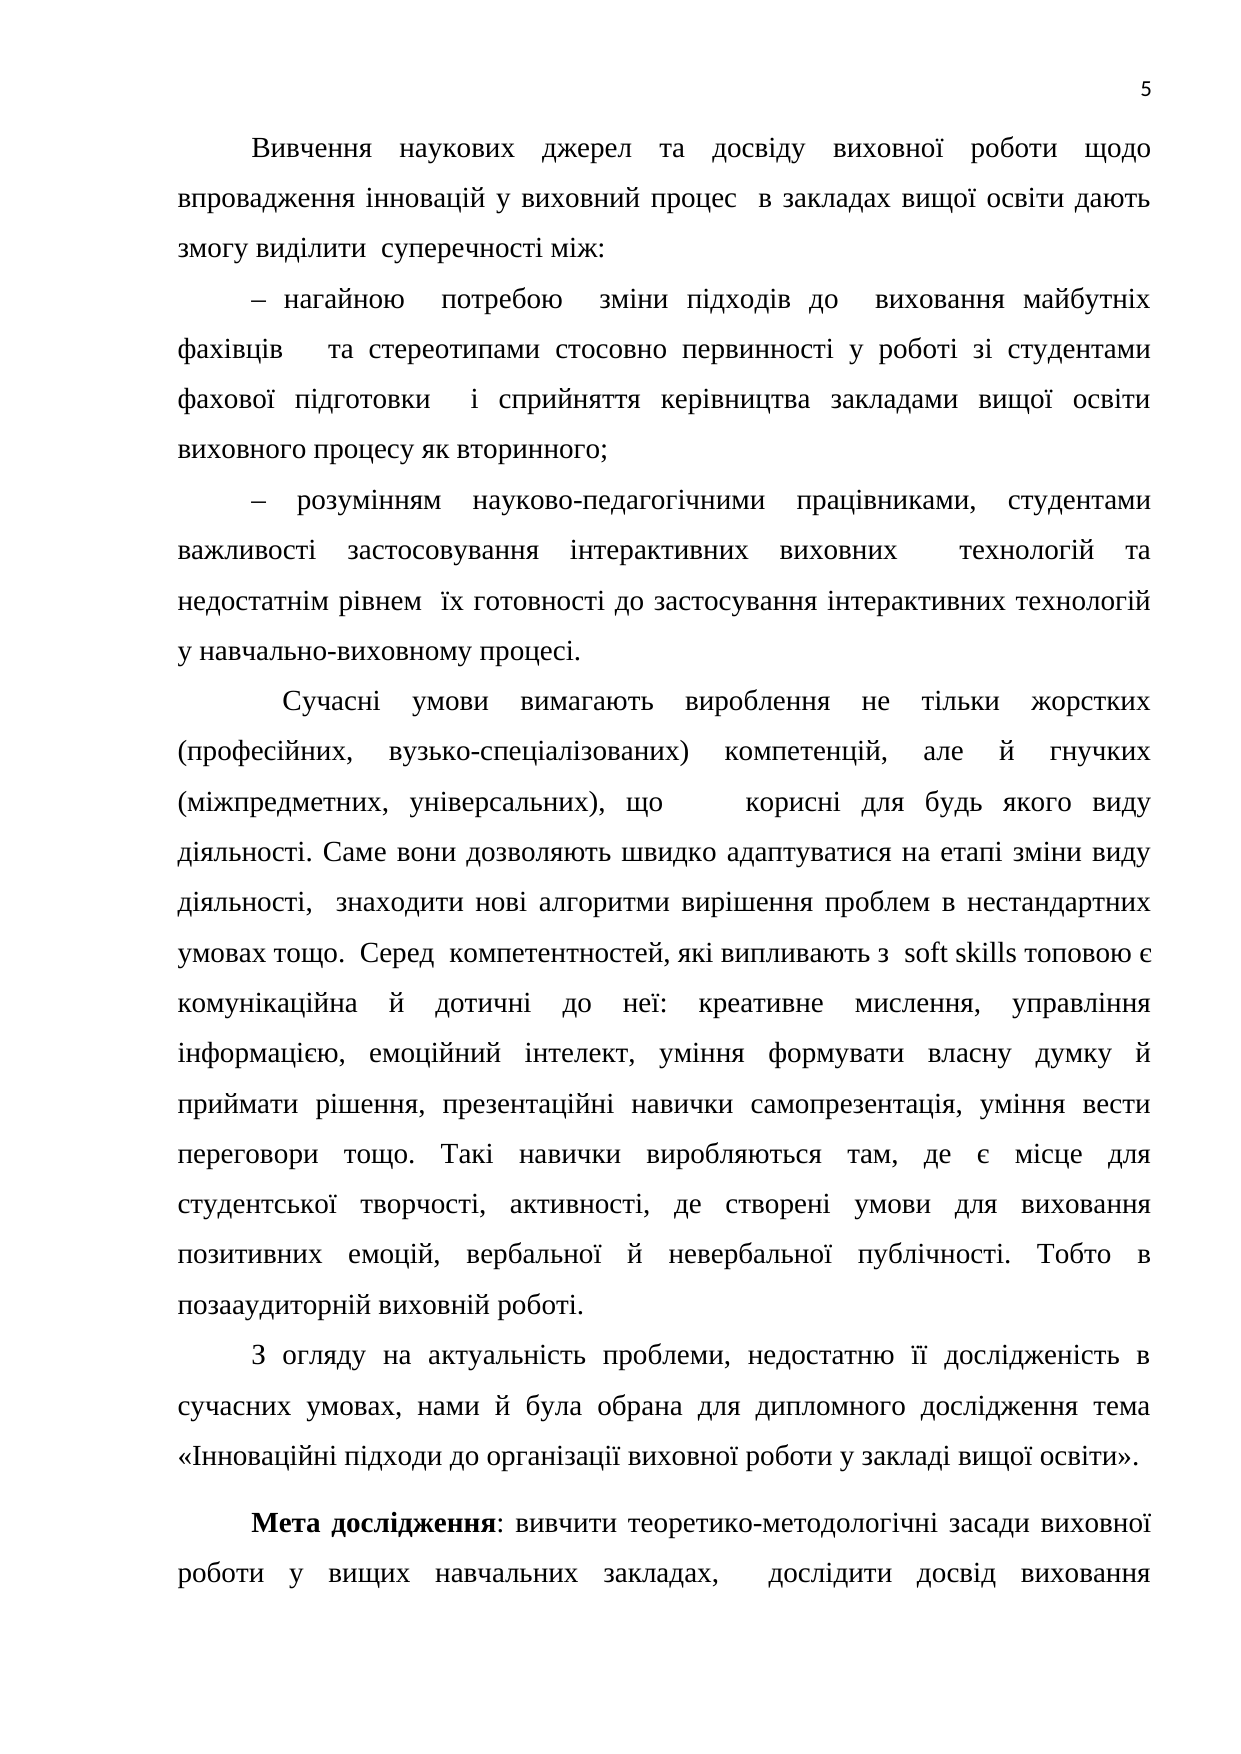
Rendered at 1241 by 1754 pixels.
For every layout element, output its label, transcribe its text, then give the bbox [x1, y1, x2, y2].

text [177, 1505, 1152, 1589]
text – нагайною потребою зміни підходів до виховання майбутніх фахівців та стереотипами стосовно первинності у роботі зі студентами фахової підготовки і сприйняття керівництва закладами вищої освіти виховного процесу як вторинного; [177, 281, 1152, 465]
text Сучасні умови вимагають вироблення не тільки жорстких (професійних, вузько-спеціалізованих) компетенцій, але й гнучких (міжпредметних, універсальних), що корисні для будь якого виду діяльності. Саме вони дозволяють швидко адаптуватися на етапі зміни виду діяльності, знаходити нові алгоритми вирішення проблем в нестандартних умовах тощо. Серед компетентностей, які випливають з soft skills топовою є комунікаційна й дотичні до неї: креативне мислення, управління інформацією, емоційний інтелект, уміння формувати власну думку й приймати рішення, презентаційні навички самопрезентація, уміння вести переговори тощо. Такі навички виробляються там, де є місце для студентської творчості, активності, де створені умови для виховання позитивних емоцій, вербальної й невербальної публічності. Тобто в позааудиторній виховній роботі. [177, 683, 1152, 1321]
text Вивчення наукових джерел та досвіду виховної роботи щодо впровадження інновацій у виховний процес в закладах вищої освіти дають змогу виділити суперечності між: [177, 130, 1152, 264]
text З огляду на актуальність проблеми, недостатню її дослідженість в сучасних умовах, нами й була обрана для дипломного дослідження тема «Інноваційні підходи до організації виховної роботи у закладі вищої освіти». [177, 1337, 1152, 1471]
text – розумінням науково-педагогічними працівниками, студентами важливості застосовування інтерактивних виховних технологій та недостатнім рівнем їх готовності до застосування інтерактивних технологій у навчально-виховному процесі. [177, 482, 1152, 666]
